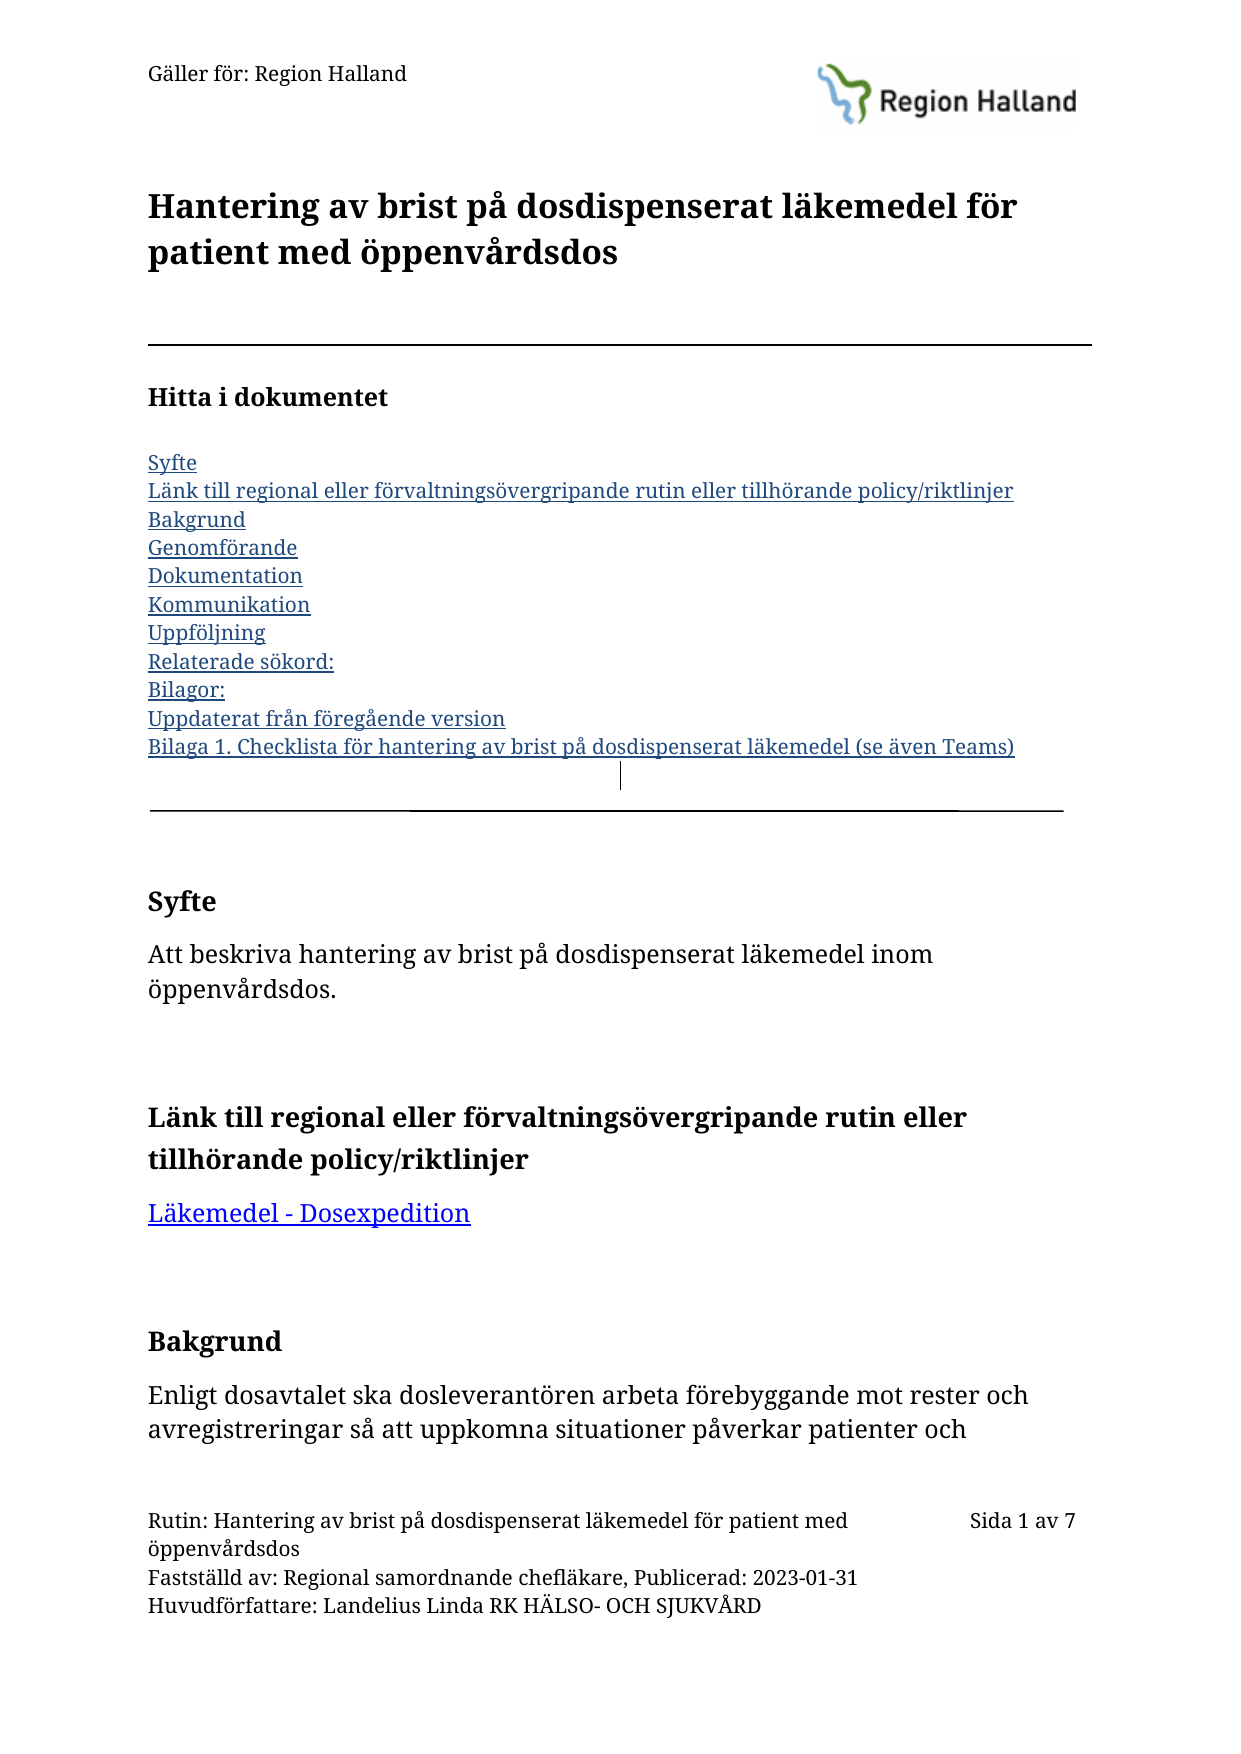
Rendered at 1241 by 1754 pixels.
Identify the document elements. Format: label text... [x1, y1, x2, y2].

text Bilaga 1. Checklista för hantering av brist på dosdispenserat läkemedel (se även Teams) [148, 732, 1092, 761]
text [148, 1378, 1092, 1446]
text Dokumentation [148, 562, 1092, 590]
subtitle Bakgrund [148, 1323, 1092, 1360]
text Bilagor: [148, 675, 1092, 704]
title Hantering av brist på dosdispenserat läkemedel för patient med öppenvårdsdos [148, 183, 1092, 274]
text Syfte [148, 448, 1092, 476]
subtitle Länk till regional eller förvaltningsövergripande rutin eller tillhörande policy/riktlinjer [148, 1098, 1092, 1178]
text Uppföljning [148, 618, 1092, 647]
subtitle Syfte [148, 882, 1092, 919]
text Hitta i dokumentet [148, 380, 1092, 414]
text Bakgrund [148, 505, 1092, 533]
text Relaterade sökord: [148, 647, 1092, 675]
text Uppdaterat från föregående version [148, 704, 1092, 732]
text Att beskriva hantering av brist på dosdispenserat läkemedel inom öppenvårdsdos. [148, 937, 1092, 1005]
text Kommunikation [148, 590, 1092, 618]
text Läkemedel - Dosexpedition [148, 1196, 1092, 1230]
text Genomförande [148, 533, 1092, 562]
picture [817, 59, 1076, 131]
text Länk till regional eller förvaltningsövergripande rutin eller tillhörande policy/riktlinjer [148, 476, 1092, 505]
